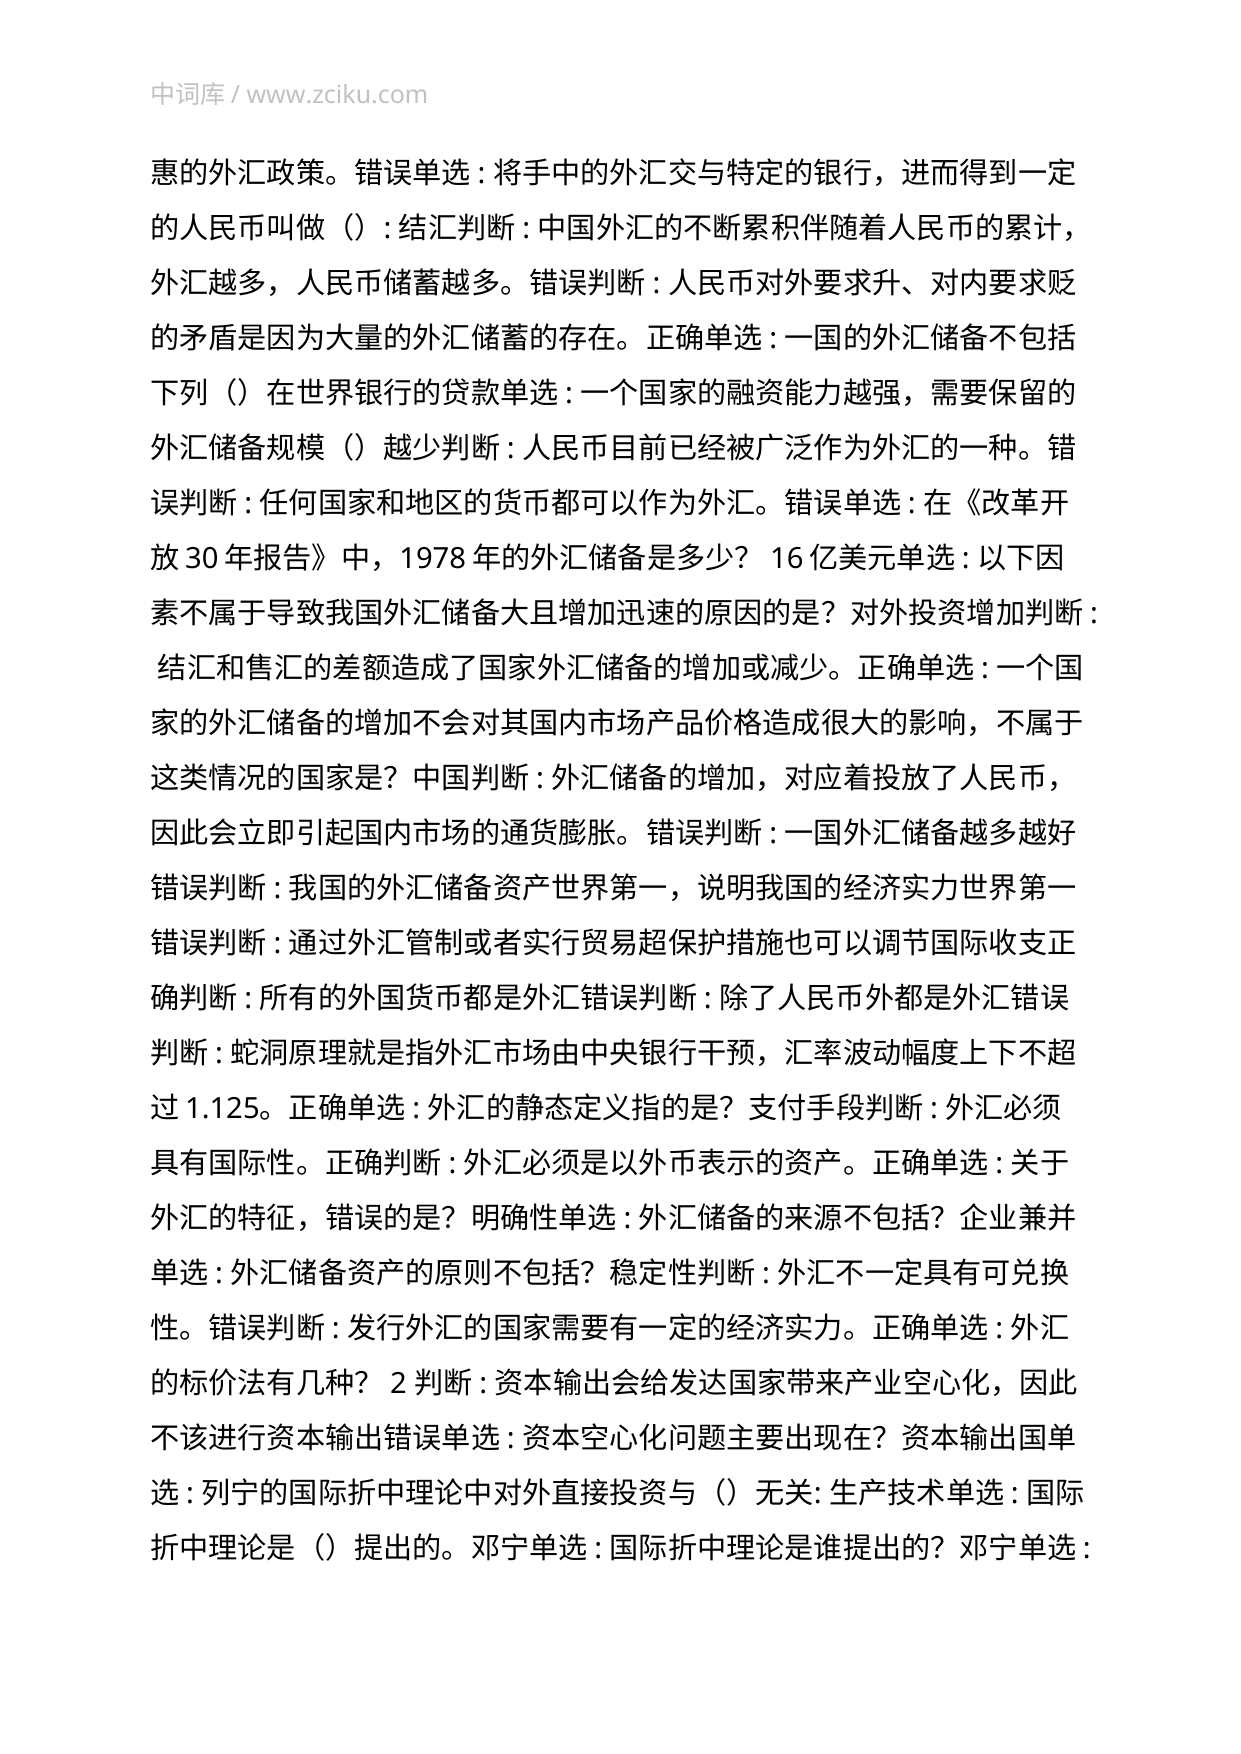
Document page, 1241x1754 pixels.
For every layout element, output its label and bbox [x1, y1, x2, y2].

text [150, 150, 1090, 1567]
